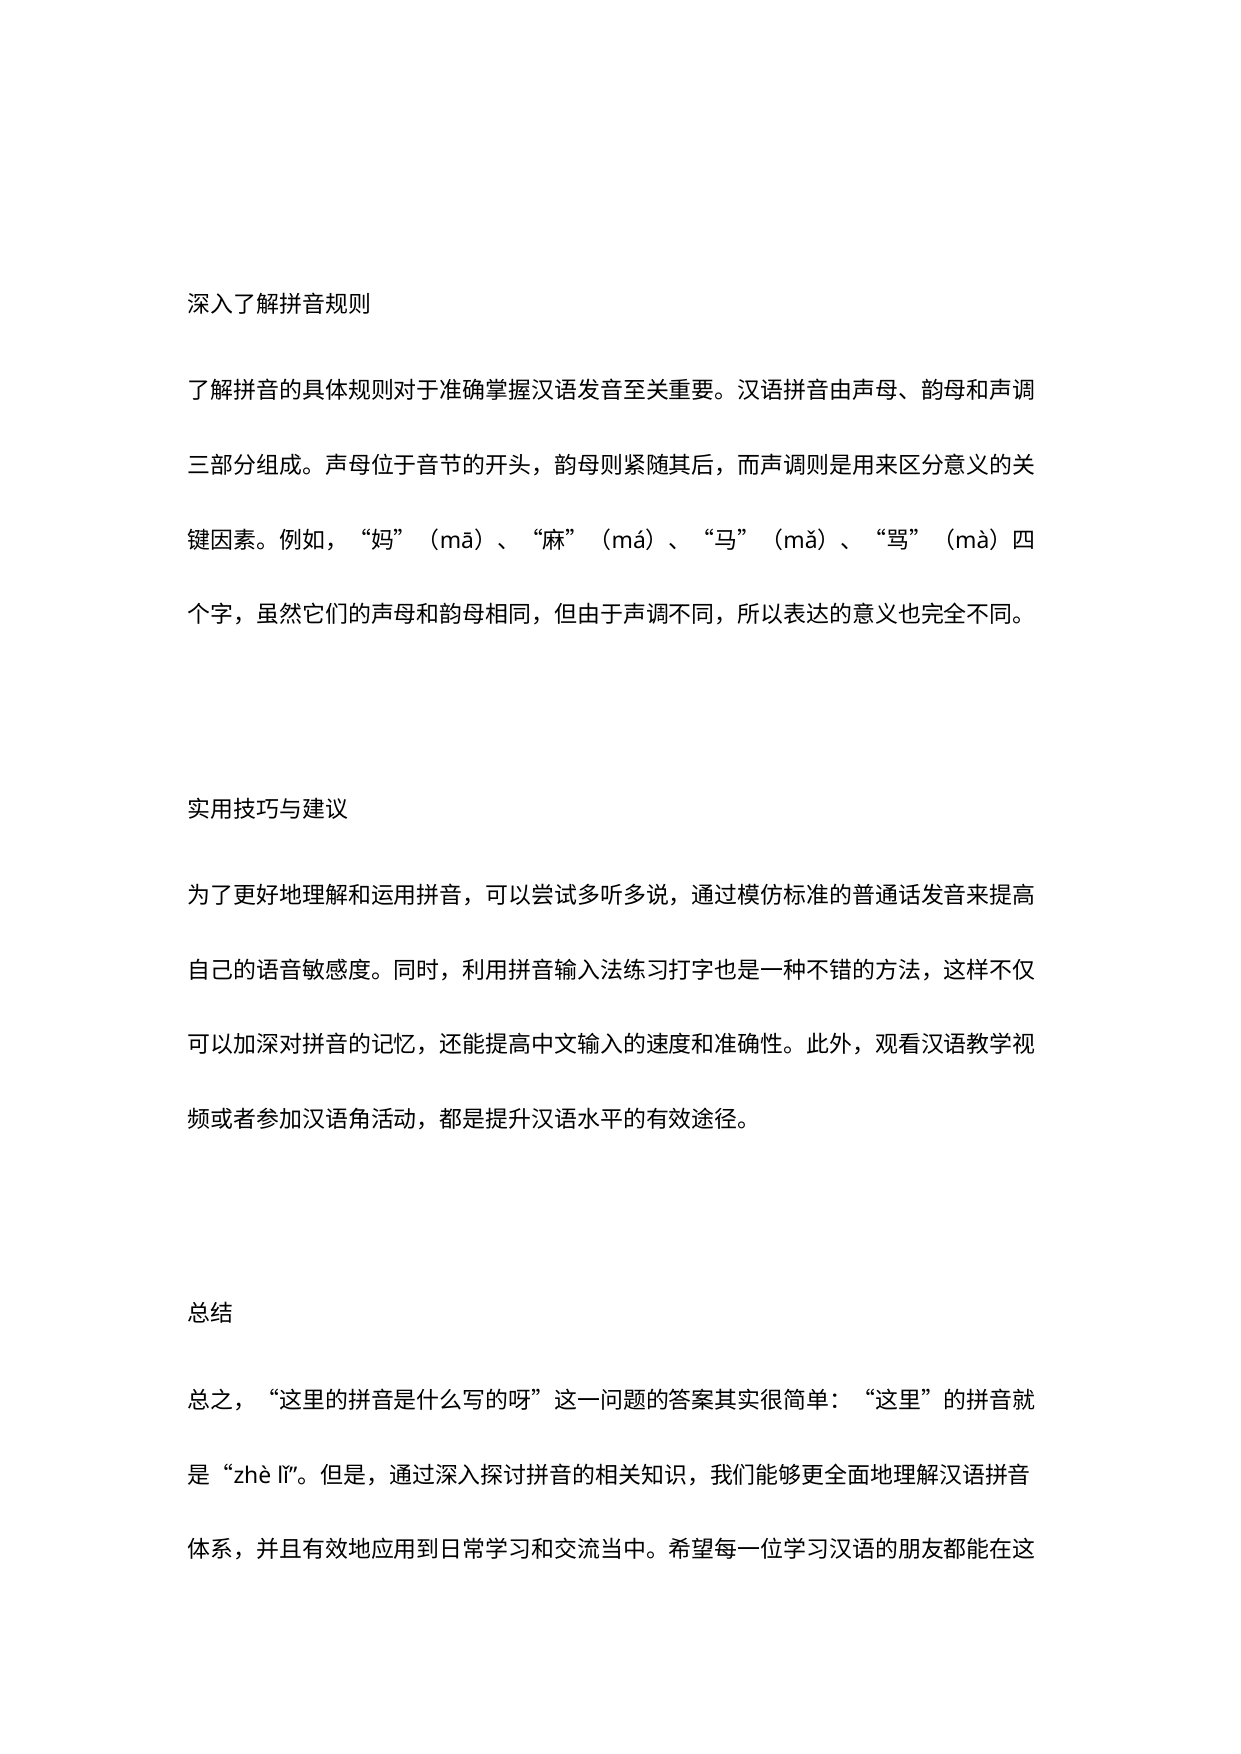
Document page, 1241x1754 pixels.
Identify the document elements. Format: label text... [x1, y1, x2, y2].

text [187, 1366, 1053, 1580]
text 实用技巧与建议 [187, 774, 1053, 839]
text 为了更好地理解和运用拼音，可以尝试多听多说，通过模仿标准的普通话发音来提高自己的语音敏感度。同时，利用拼音输入法练习打字也是一种不错的方法，这样不仅可以加深对拼音的记忆，还能提高中文输入的速度和准确性。此外，观看汉语教学视频或者参加汉语角活动，都是提升汉语水平的有效途径。 [187, 861, 1053, 1150]
text 深入了解拼音规则 [187, 270, 1053, 335]
text 总结 [187, 1279, 1053, 1344]
text 了解拼音的具体规则对于准确掌握汉语发音至关重要。汉语拼音由声母、韵母和声调三部分组成。声母位于音节的开头，韵母则紧随其后，而声调则是用来区分意义的关键因素。例如，“妈”（mā）、“麻”（má）、“马”（mǎ）、“骂”（mà）四个字，虽然它们的声母和韵母相同，但由于声调不同，所以表达的意义也完全不同。 [187, 356, 1053, 645]
